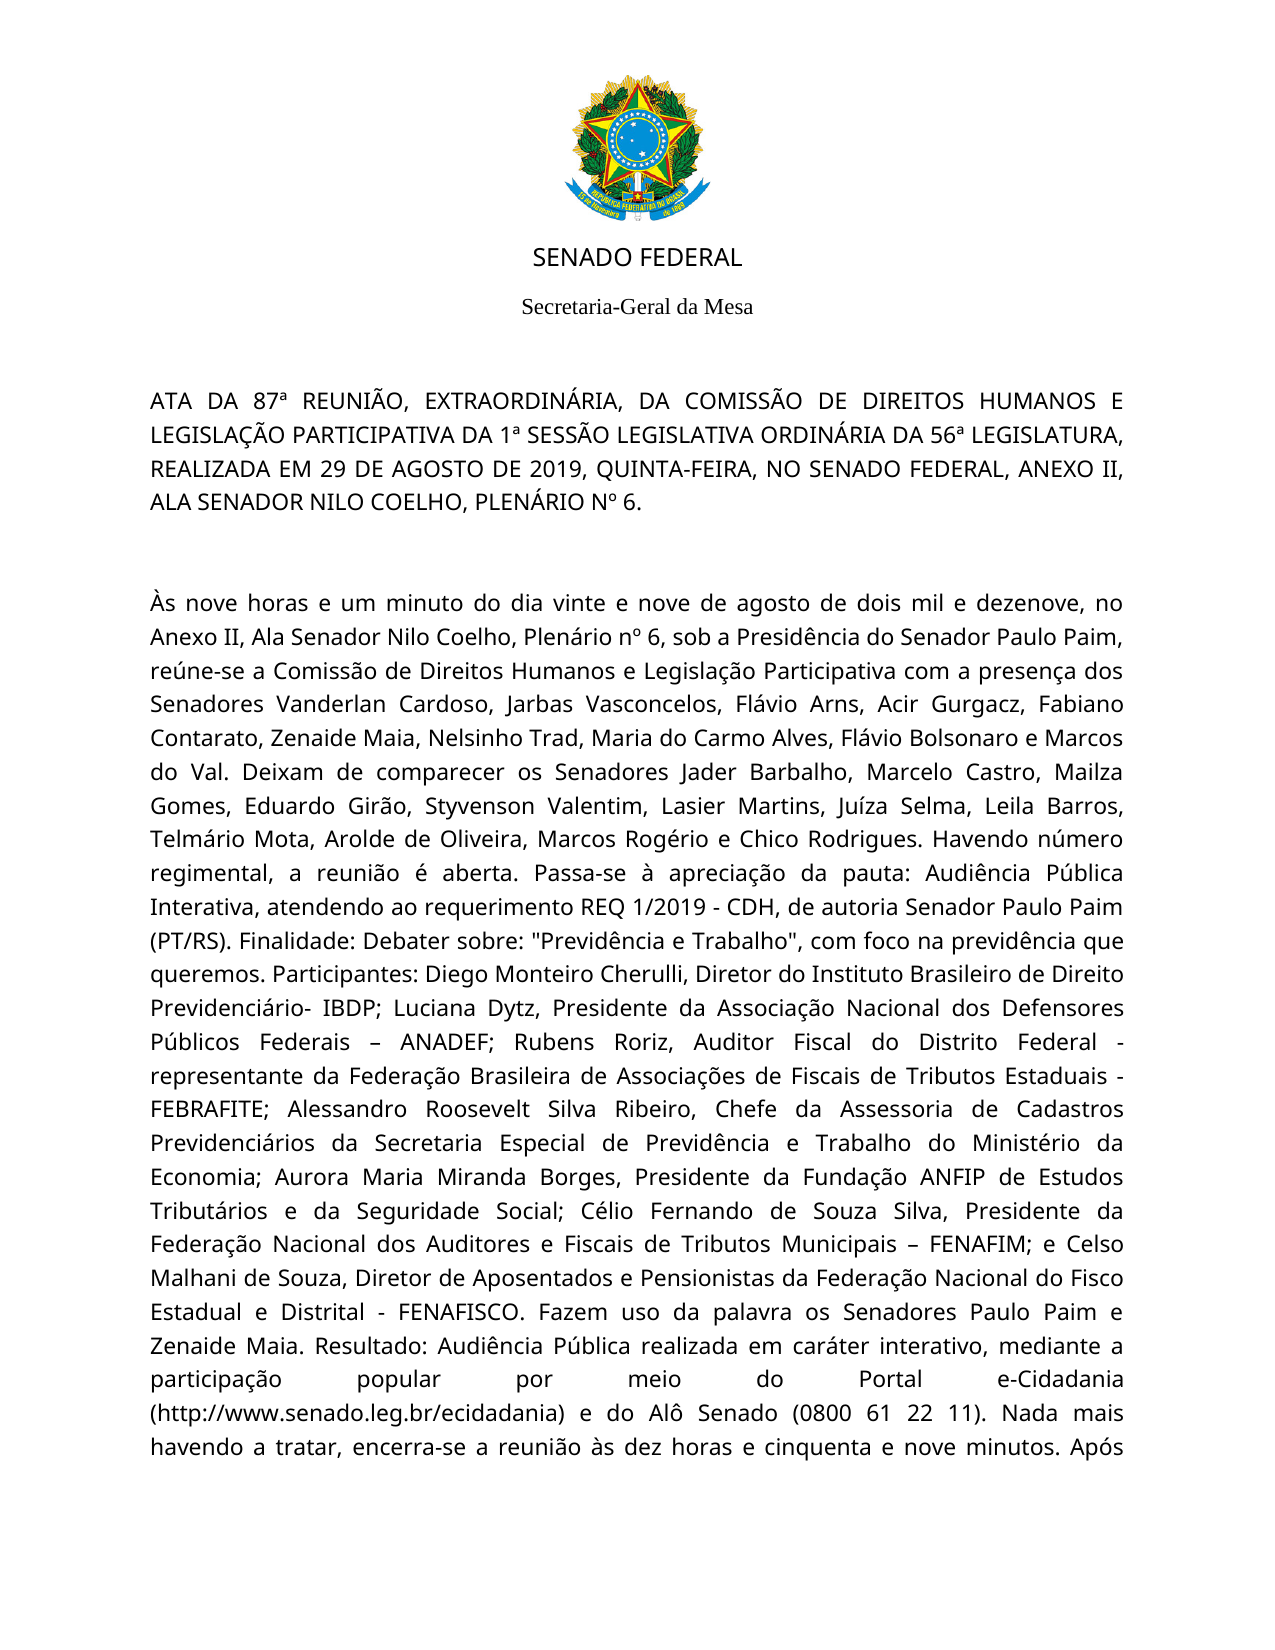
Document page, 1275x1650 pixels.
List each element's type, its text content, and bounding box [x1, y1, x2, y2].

picture [564, 75, 711, 221]
text ATA DA 87ª REUNIÃO, Extraordinária, DA Comissão de Direitos Humanos e Legislação Participativa DA 1ª SESSÃO LEGISLATIVA Ordinária DA 56ª LEGISLATURA, REALIZADA EM 29 de Agosto de 2019, Quinta-feira, NO SENADO FEDERAL, Anexo II, Ala Senador Nilo Coelho, Plenário nº 6. [150, 385, 1125, 517]
